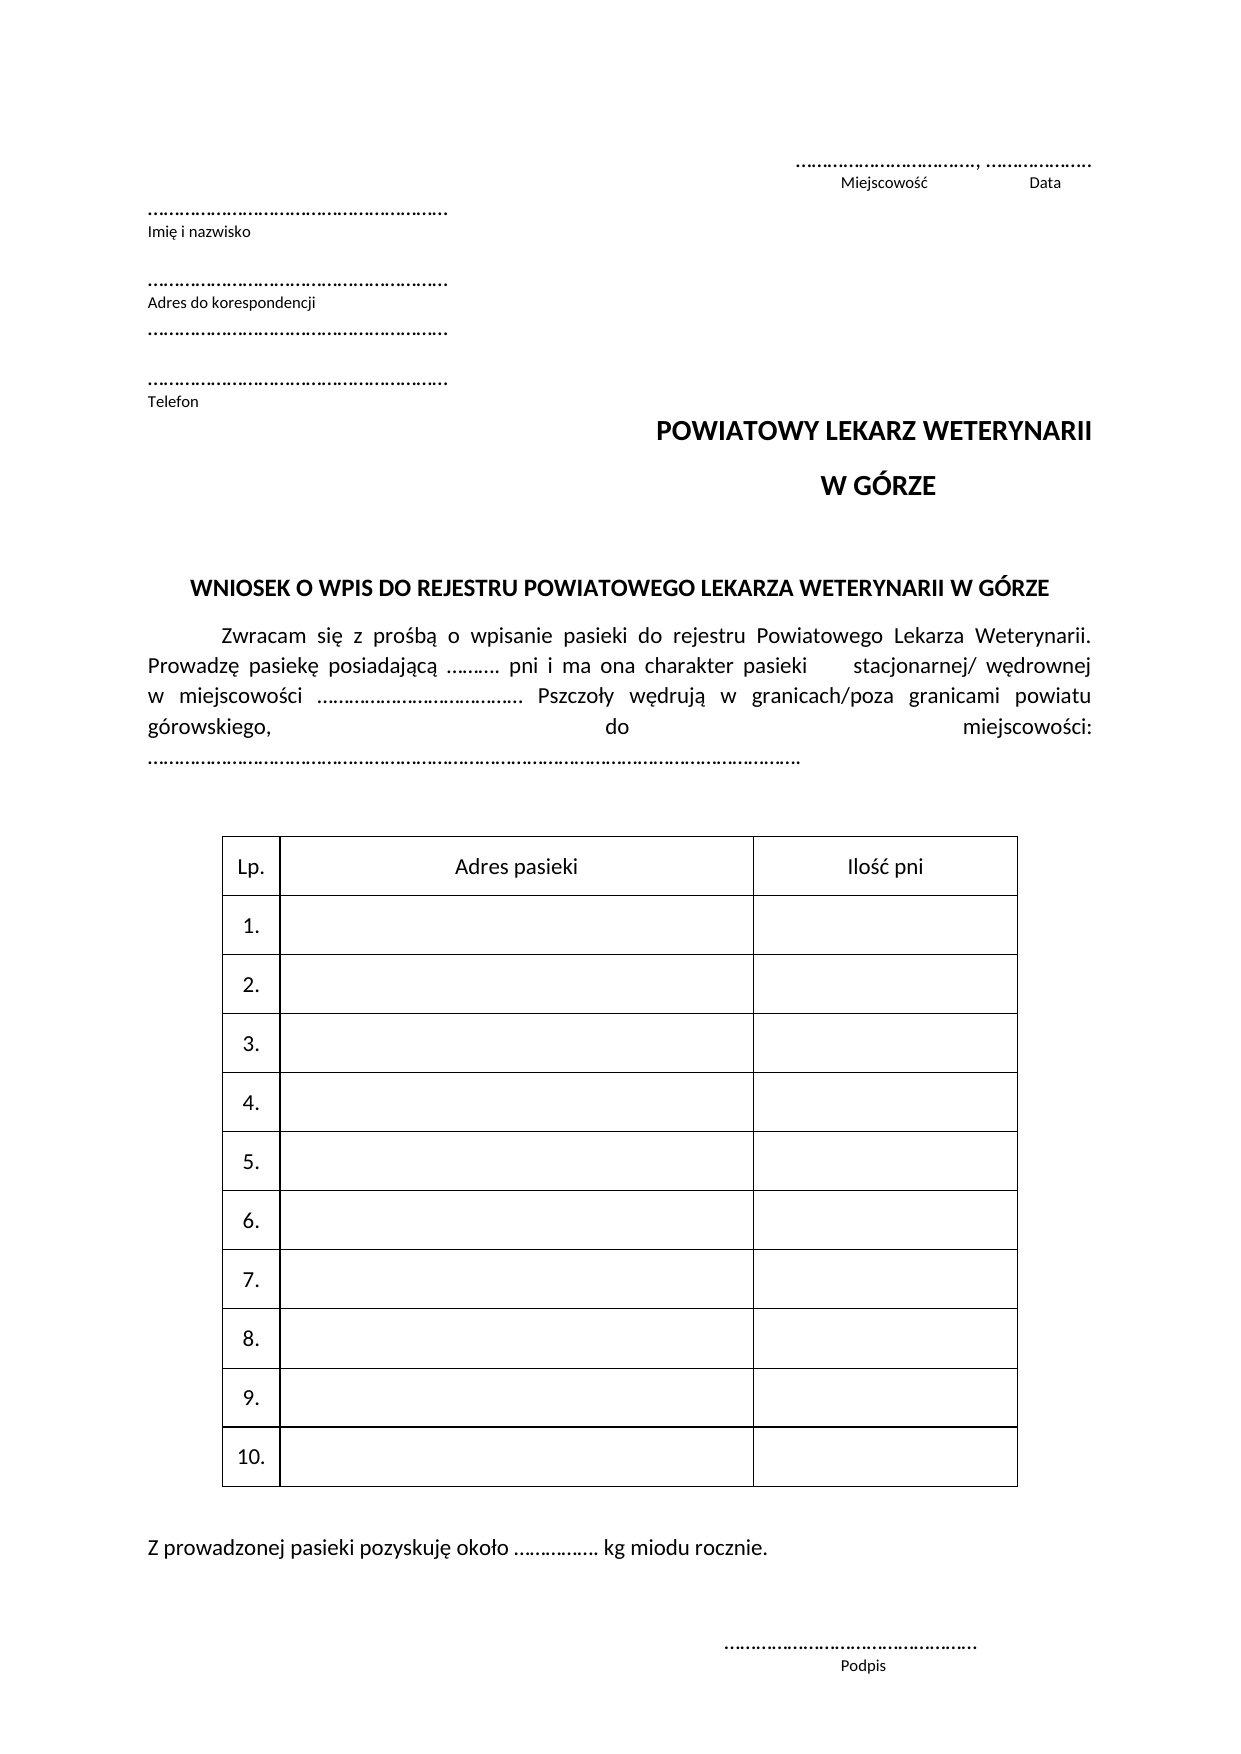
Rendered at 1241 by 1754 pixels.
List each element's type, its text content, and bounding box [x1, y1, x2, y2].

table_cell 8. [223, 1309, 279, 1367]
table_cell [281, 896, 753, 954]
table_cell 10. [223, 1428, 279, 1486]
table_cell 9. [223, 1369, 279, 1426]
table_cell [281, 1369, 753, 1426]
text Z prowadzonej pasieki pozyskuję około ……………. kg miodu rocznie. [148, 1533, 1093, 1561]
text ………………………………………………… [148, 193, 1093, 221]
text ………………………………………… [148, 1627, 1093, 1655]
text ………………………………………………… [148, 363, 1093, 392]
text W GÓRZE [590, 467, 1093, 503]
table_cell [281, 1191, 753, 1249]
text ………………………………………………… [148, 313, 1093, 341]
table_cell [281, 955, 753, 1013]
table_cell [754, 1250, 1017, 1308]
text Zwracam się z prośbą o wpisanie pasieki do rejestru Powiatowego Lekarza Weterynarii. Prowadzę pasiekę posiadającą ………. pni i ma ona charakter pasieki stacjonarnej/ wędrownej w miejscowości ………………………………… Pszczoły wędrują w granicach/poza granicami powiatu górowskiego, do miejscowości: ……………………………………………………………………………………………………………. [148, 621, 1093, 770]
table_cell [754, 1014, 1017, 1072]
table_cell [754, 1428, 1017, 1486]
text ………………………………………………… [148, 264, 1093, 292]
table_cell 2. [223, 955, 279, 1013]
table_header Ilość pni [754, 837, 1017, 895]
table_cell 5. [223, 1132, 279, 1190]
text Podpis [148, 1655, 1093, 1676]
table_cell 4. [223, 1073, 279, 1131]
table_cell [754, 955, 1017, 1013]
text Miejscowość Data [148, 173, 1093, 193]
text POWIATOWY LEKARZ WETERYNARII [148, 412, 1093, 447]
table_cell 1. [223, 896, 279, 954]
table_cell 7. [223, 1250, 279, 1308]
table_cell [754, 1191, 1017, 1249]
table_cell [281, 1014, 753, 1072]
text ……………………………., ……………….. [148, 145, 1093, 173]
table_cell [281, 1428, 753, 1486]
table_cell [281, 1309, 753, 1367]
table_cell [754, 896, 1017, 954]
table_cell [754, 1073, 1017, 1131]
table_cell [281, 1250, 753, 1308]
table_cell [281, 1073, 753, 1131]
text Adres do korespondencji [148, 292, 1093, 313]
table_header Lp. [223, 837, 279, 895]
table_cell [754, 1132, 1017, 1190]
table_cell 6. [223, 1191, 279, 1249]
table_cell [754, 1309, 1017, 1367]
text Imię i nazwisko [148, 221, 1093, 241]
text WNIOSEK O WPIS DO REJESTRU POWIATOWEGO LEKARZA WETERYNARII W GÓRZE [148, 572, 1093, 602]
text Telefon [148, 392, 1093, 412]
table_cell [281, 1132, 753, 1190]
table_cell [754, 1369, 1017, 1426]
table_cell 3. [223, 1014, 279, 1072]
table_header Adres pasieki [281, 837, 753, 895]
